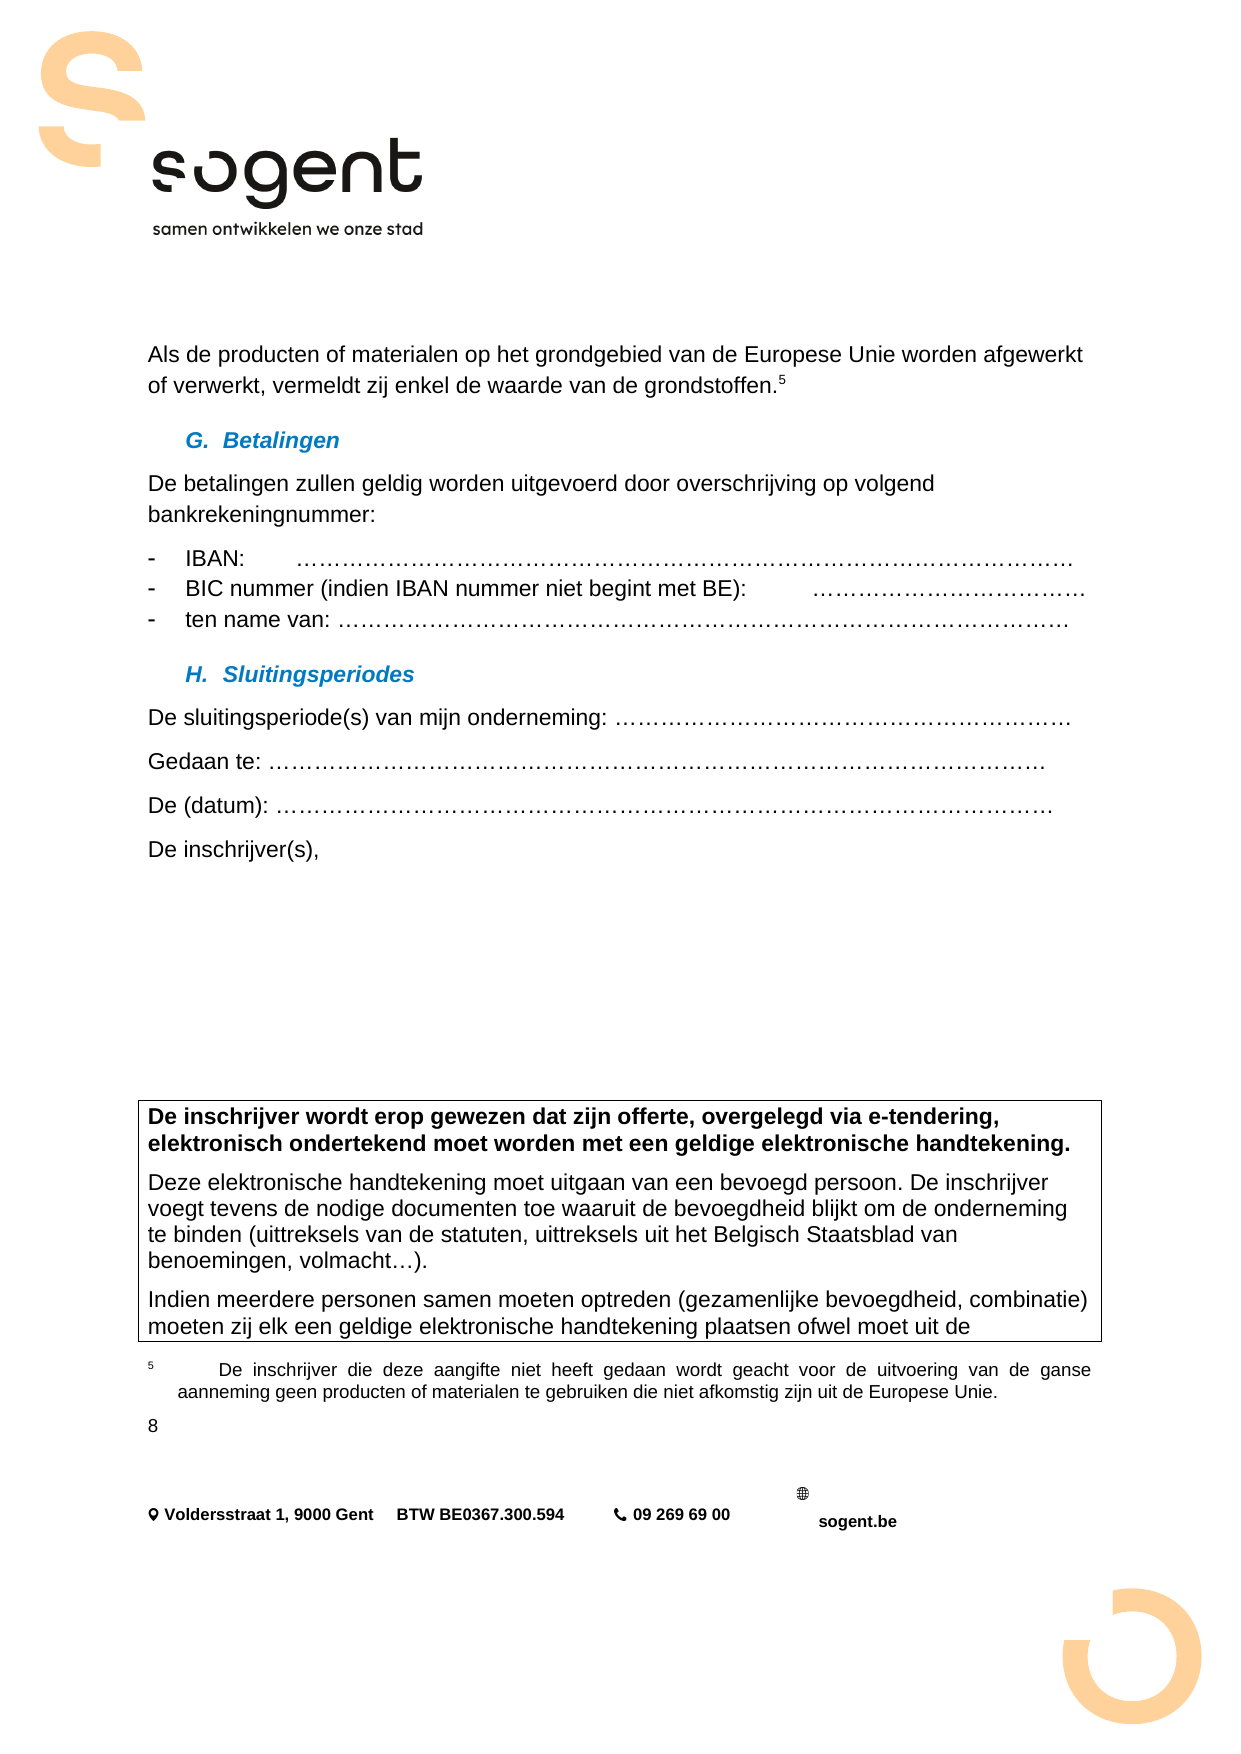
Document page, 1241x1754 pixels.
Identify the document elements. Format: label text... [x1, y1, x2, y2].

text De sluitingsperiode(s) van mijn onderneming: …………………………………………………… [148, 703, 1092, 730]
text Betalingen [185, 427, 1092, 453]
picture [138, 123, 436, 248]
list IBAN: ………………………………………………………………………………………… [148, 545, 1092, 572]
text Gedaan te: ………………………………………………………………………………………… [148, 748, 1092, 774]
text De betalingen zullen geldig worden uitgevoerd door overschrijving op volgend bankrekeningnummer: [148, 469, 1092, 527]
picture [147, 1508, 160, 1521]
list ten name van: …………………………………………………………………………………… [148, 606, 1092, 632]
text Als de producten of materialen op het grondgebied van de Europese Unie worden afgewerkt of verwerkt, vermeldt zij enkel de waarde van de grondstoffen. [148, 341, 1092, 398]
text De inschrijver wordt erop gewezen dat zijn offerte, overgelegd via e-tendering, elektronisch ondertekend moet worden met een geldige elektronische handtekening. [139, 1101, 1101, 1156]
text De (datum): ………………………………………………………………………………………… [148, 792, 1092, 818]
text Deze elektronische handtekening moet uitgaan van een bevoegd persoon. De inschrijver voegt tevens de nodige documenten toe waaruit de bevoegdheid blijkt om de onderneming te binden (uittreksels van de statuten, uittreksels uit het Belgisch Staatsblad van benoemingen, volmacht…). [139, 1165, 1101, 1274]
list BIC nummer (indien IBAN nummer niet begint met BE): ……………………………… [148, 575, 1092, 602]
text De inschrijver(s), [148, 836, 1092, 862]
text Sluitingsperiodes [185, 661, 1092, 687]
picture [614, 1508, 627, 1521]
picture [796, 1487, 809, 1500]
